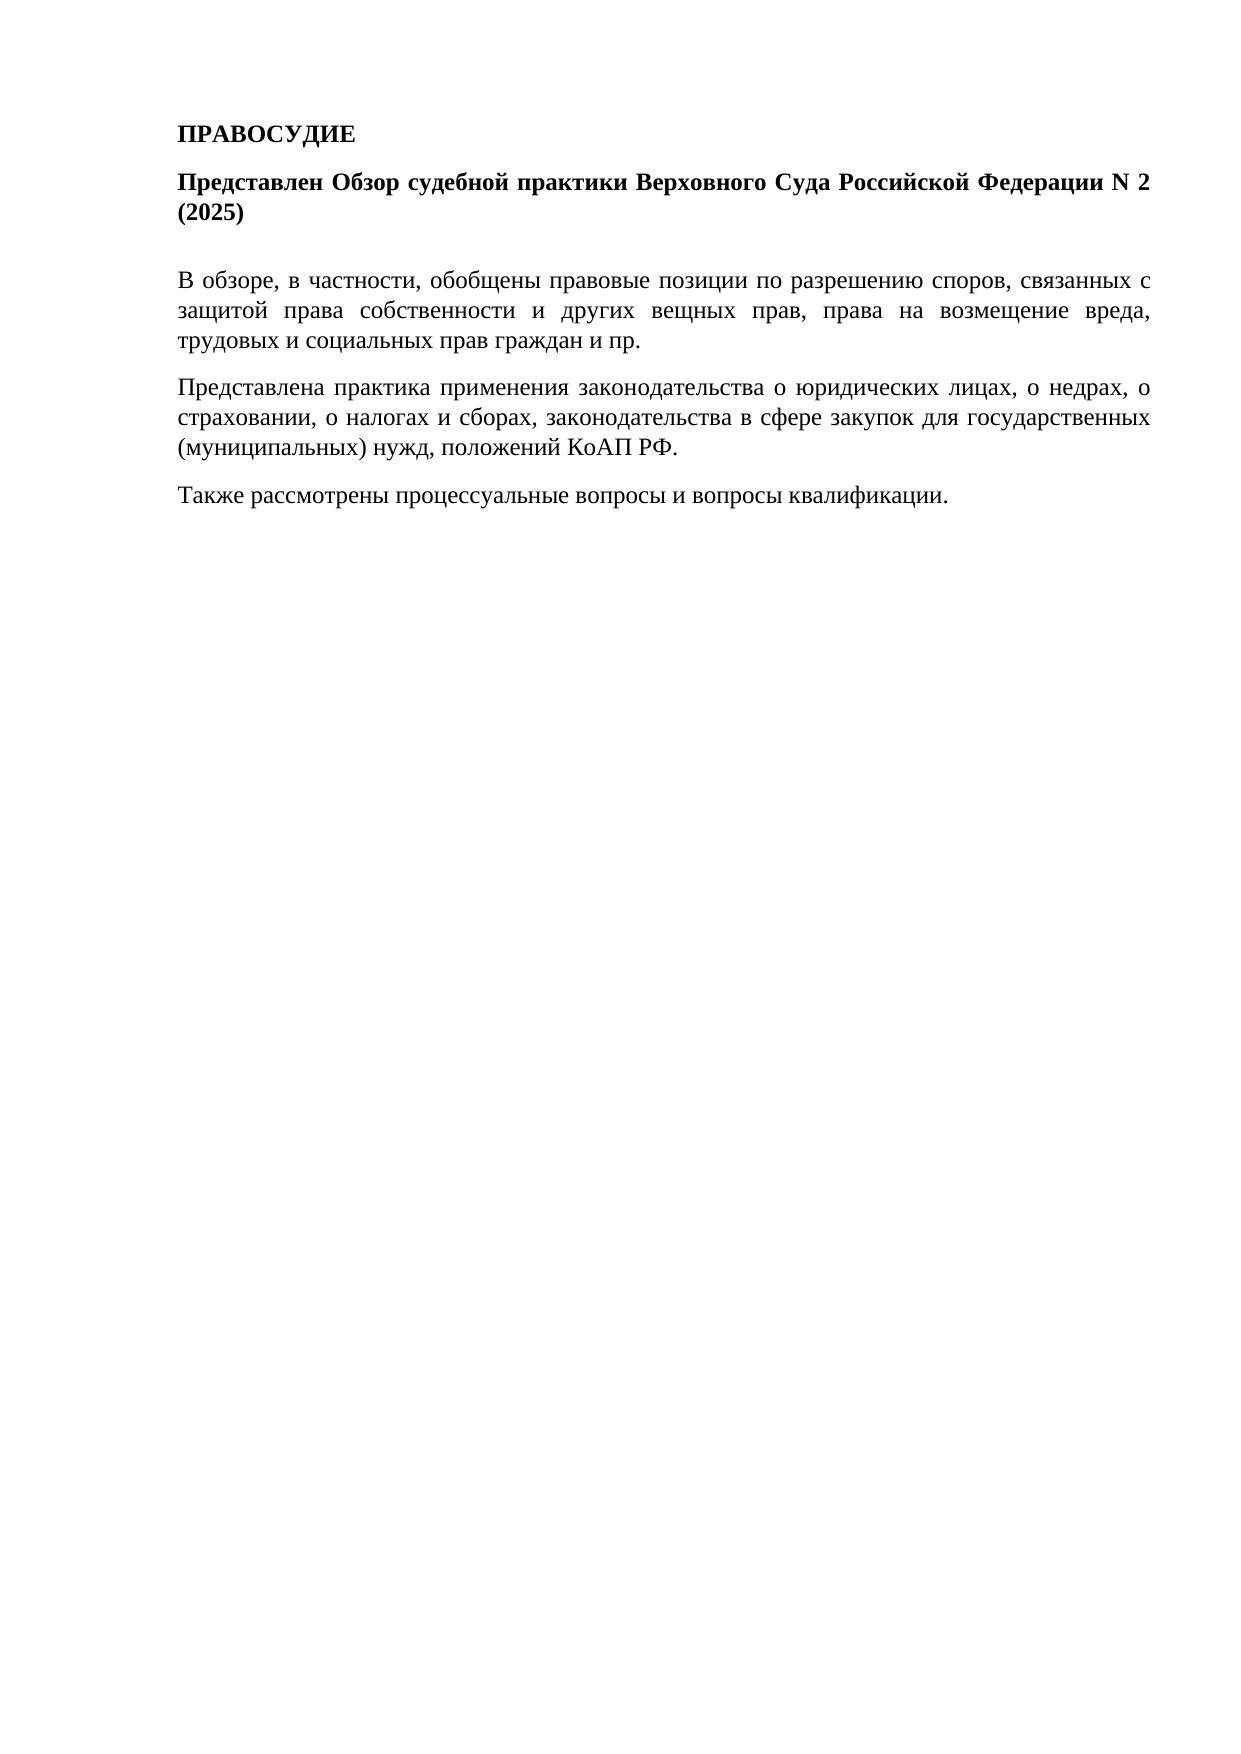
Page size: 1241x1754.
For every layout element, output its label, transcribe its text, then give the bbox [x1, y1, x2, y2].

text Представлен Обзор судебной практики Верховного Суда Российской Федерации N 2 (2025) [177, 166, 1152, 226]
text Также рассмотрены процессуальные вопросы и вопросы квалификации. [177, 478, 1152, 508]
text Представлена практика применения законодательства о юридических лицах, о недрах, о страховании, о налогах и сборах, законодательства в сфере закупок для государственных (муниципальных) нужд, положений КоАП РФ. [177, 371, 1152, 461]
text В обзоре, в частности, обобщены правовые позиции по разрешению споров, связанных с защитой права собственности и других вещных прав, права на возмещение вреда, трудовых и социальных прав граждан и пр. [177, 263, 1152, 353]
text ПРАВОСУДИЕ [177, 118, 1152, 148]
